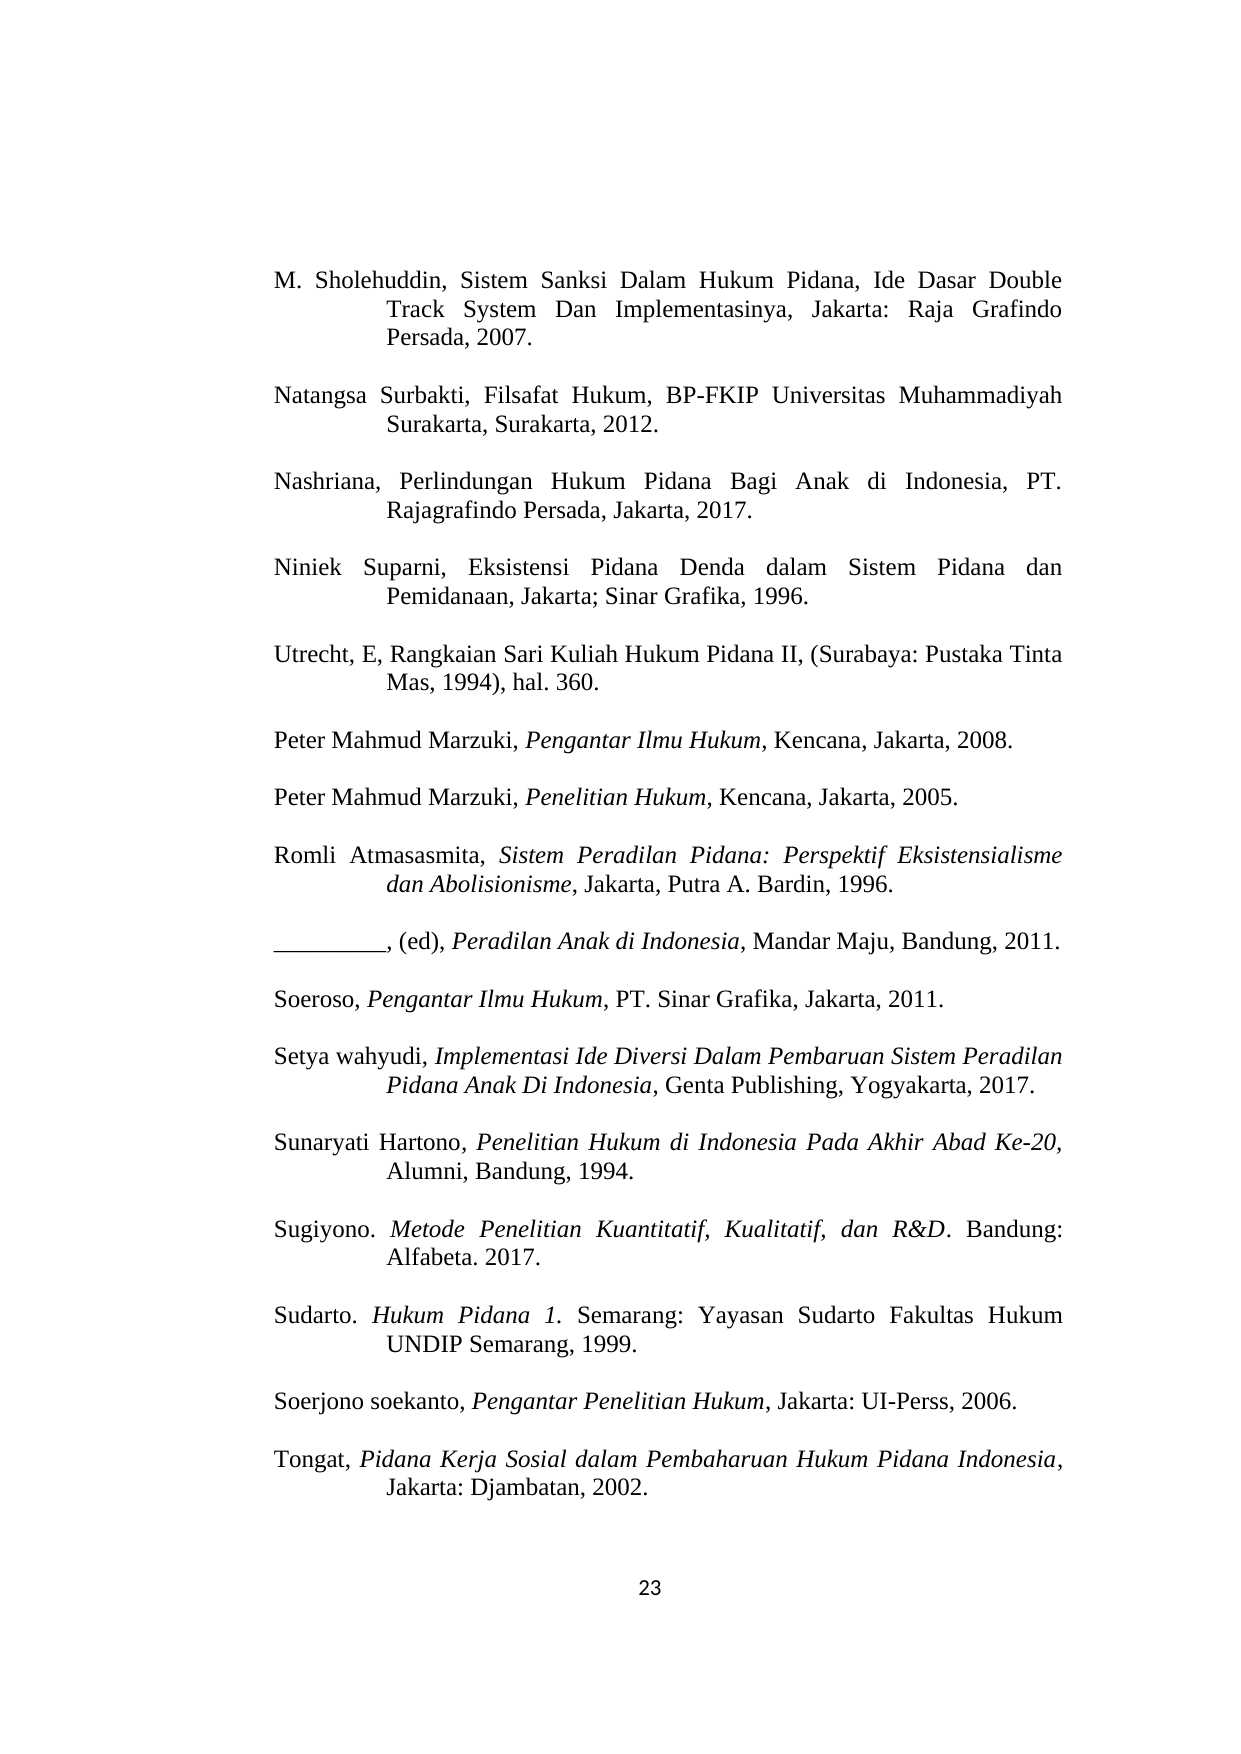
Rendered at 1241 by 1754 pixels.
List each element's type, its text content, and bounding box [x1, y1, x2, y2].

list Romli Atmasasmita, Sistem Peradilan Pidana: Perspektif Eksistensialisme dan Abolisionisme, Jakarta, Putra A. Bardin, 1996. [274, 840, 1063, 897]
list Sudarto. Hukum Pidana 1. Semarang: Yayasan Sudarto Fakultas Hukum UNDIP Semarang, 1999. [274, 1300, 1063, 1357]
list Soerjono soekanto, Pengantar Penelitian Hukum, Jakarta: UI-Perss, 2006. [274, 1386, 1063, 1415]
list _________, (ed), Peradilan Anak di Indonesia, Mandar Maju, Bandung, 2011. [274, 926, 1063, 955]
list Sunaryati Hartono, Penelitian Hukum di Indonesia Pada Akhir Abad Ke-20, Alumni, Bandung, 1994. [274, 1127, 1063, 1185]
list Soeroso, Pengantar Ilmu Hukum, PT. Sinar Grafika, Jakarta, 2011. [274, 984, 1063, 1012]
list Natangsa Surbakti, Filsafat Hukum, BP-FKIP Universitas Muhammadiyah Surakarta, Surakarta, 2012. [274, 380, 1063, 437]
list Nashriana, Perlindungan Hukum Pidana Bagi Anak di Indonesia, PT. Rajagrafindo Persada, Jakarta, 2017. [274, 466, 1063, 524]
list Utrecht, E, Rangkaian Sari Kuliah Hukum Pidana II, (Surabaya: Pustaka Tinta Mas, 1994), hal. 360. [274, 639, 1063, 696]
list Setya wahyudi, Implementasi Ide Diversi Dalam Pembaruan Sistem Peradilan Pidana Anak Di Indonesia, Genta Publishing, Yogyakarta, 2017. [274, 1041, 1063, 1099]
list Sugiyono. Metode Penelitian Kuantitatif, Kualitatif, dan R&D. Bandung: Alfabeta. 2017. [274, 1214, 1063, 1271]
list Peter Mahmud Marzuki, Penelitian Hukum, Kencana, Jakarta, 2005. [274, 782, 1063, 811]
list M. Sholehuddin, Sistem Sanksi Dalam Hukum Pidana, Ide Dasar Double Track System Dan Implementasinya, Jakarta: Raja Grafindo Persada, 2007. [274, 265, 1063, 351]
list Niniek Suparni, Eksistensi Pidana Denda dalam Sistem Pidana dan Pemidanaan, Jakarta; Sinar Grafika, 1996. [274, 552, 1063, 610]
list Peter Mahmud Marzuki, Pengantar Ilmu Hukum, Kencana, Jakarta, 2008. [274, 725, 1063, 754]
list Tongat, Pidana Kerja Sosial dalam Pembaharuan Hukum Pidana Indonesia, Jakarta: Djambatan, 2002. [274, 1444, 1063, 1501]
